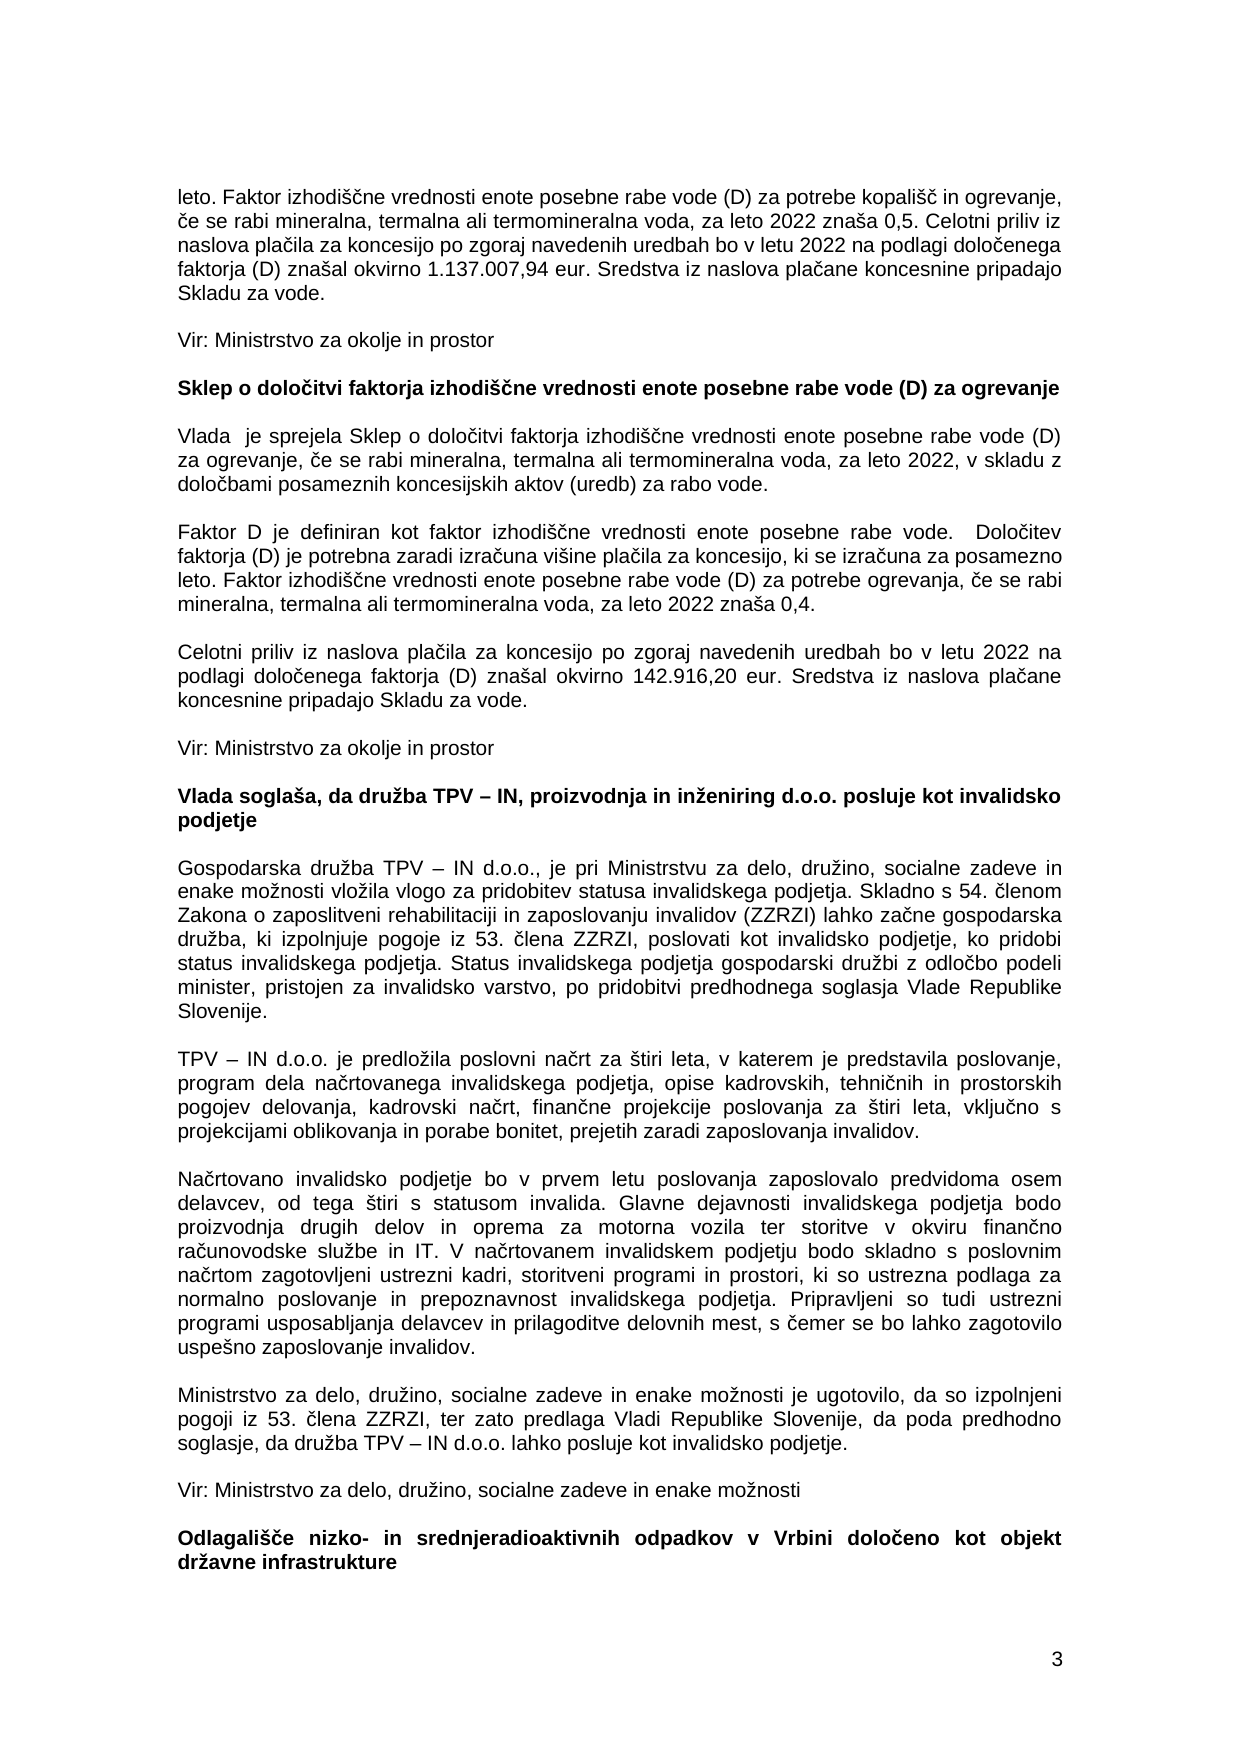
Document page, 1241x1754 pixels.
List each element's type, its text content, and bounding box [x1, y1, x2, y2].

text Vir: Ministrstvo za okolje in prostor [177, 736, 1063, 759]
text Vir: Ministrstvo za delo, družino, socialne zadeve in enake možnosti [177, 1478, 1063, 1502]
text Vlada je sprejela Sklep o določitvi faktorja izhodiščne vrednosti enote posebne rabe vode (D) za ogrevanje, če se rabi mineralna, termalna ali termomineralna voda, za leto 2022, v skladu z določbami posameznih koncesijskih aktov (uredb) za rabo vode. [177, 424, 1063, 496]
text Vir: Ministrstvo za okolje in prostor [177, 328, 1063, 352]
text Faktor D je definiran kot faktor izhodiščne vrednosti enote posebne rabe vode. Določitev faktorja (D) je potrebna zaradi izračuna višine plačila za koncesijo, ki se izračuna za posamezno leto. Faktor izhodiščne vrednosti enote posebne rabe vode (D) za potrebe ogrevanja, če se rabi mineralna, termalna ali termomineralna voda, za leto 2022 znaša 0,4. [177, 520, 1063, 616]
text Odlagališče nizko- in srednjeradioaktivnih odpadkov v Vrbini določeno kot objekt državne infrastrukture [177, 1526, 1063, 1574]
text Ministrstvo za delo, družino, socialne zadeve in enake možnosti je ugotovilo, da so izpolnjeni pogoji iz 53. člena ZZRZI, ter zato predlaga Vladi Republike Slovenije, da poda predhodno soglasje, da družba TPV – IN d.o.o. lahko posluje kot invalidsko podjetje. [177, 1382, 1063, 1454]
text Celotni priliv iz naslova plačila za koncesijo po zgoraj navedenih uredbah bo v letu 2022 na podlagi določenega faktorja (D) znašal okvirno 142.916,20 eur. Sredstva iz naslova plačane koncesnine pripadajo Skladu za vode. [177, 640, 1063, 712]
text TPV – IN d.o.o. je predložila poslovni načrt za štiri leta, v katerem je predstavila poslovanje, program dela načrtovanega invalidskega podjetja, opise kadrovskih, tehničnih in prostorskih pogojev delovanja, kadrovski načrt, finančne projekcije poslovanja za štiri leta, vključno s projekcijami oblikovanja in porabe bonitet, prejetih zaradi zaposlovanja invalidov. [177, 1047, 1063, 1143]
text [177, 184, 1063, 304]
text Sklep o določitvi faktorja izhodiščne vrednosti enote posebne rabe vode (D) za ogrevanje [177, 376, 1063, 400]
text Vlada soglaša, da družba TPV – IN, proizvodnja in inženiring d.o.o. posluje kot invalidsko podjetje [177, 783, 1063, 831]
text Načrtovano invalidsko podjetje bo v prvem letu poslovanja zaposlovalo predvidoma osem delavcev, od tega štiri s statusom invalida. Glavne dejavnosti invalidskega podjetja bodo proizvodnja drugih delov in oprema za motorna vozila ter storitve v okviru finančno računovodske službe in IT. V načrtovanem invalidskem podjetju bodo skladno s poslovnim načrtom zagotovljeni ustrezni kadri, storitveni programi in prostori, ki so ustrezna podlaga za normalno poslovanje in prepoznavnost invalidskega podjetja. Pripravljeni so tudi ustrezni programi usposabljanja delavcev in prilagoditve delovnih mest, s čemer se bo lahko zagotovilo uspešno zaposlovanje invalidov. [177, 1167, 1063, 1358]
text Gospodarska družba TPV – IN d.o.o., je pri Ministrstvu za delo, družino, socialne zadeve in enake možnosti vložila vlogo za pridobitev statusa invalidskega podjetja. Skladno s 54. členom Zakona o zaposlitveni rehabilitaciji in zaposlovanju invalidov (ZZRZI) lahko začne gospodarska družba, ki izpolnjuje pogoje iz 53. člena ZZRZI, poslovati kot invalidsko podjetje, ko pridobi status invalidskega podjetja. Status invalidskega podjetja gospodarski družbi z odločbo podeli minister, pristojen za invalidsko varstvo, po pridobitvi predhodnega soglasja Vlade Republike Slovenije. [177, 855, 1063, 1023]
